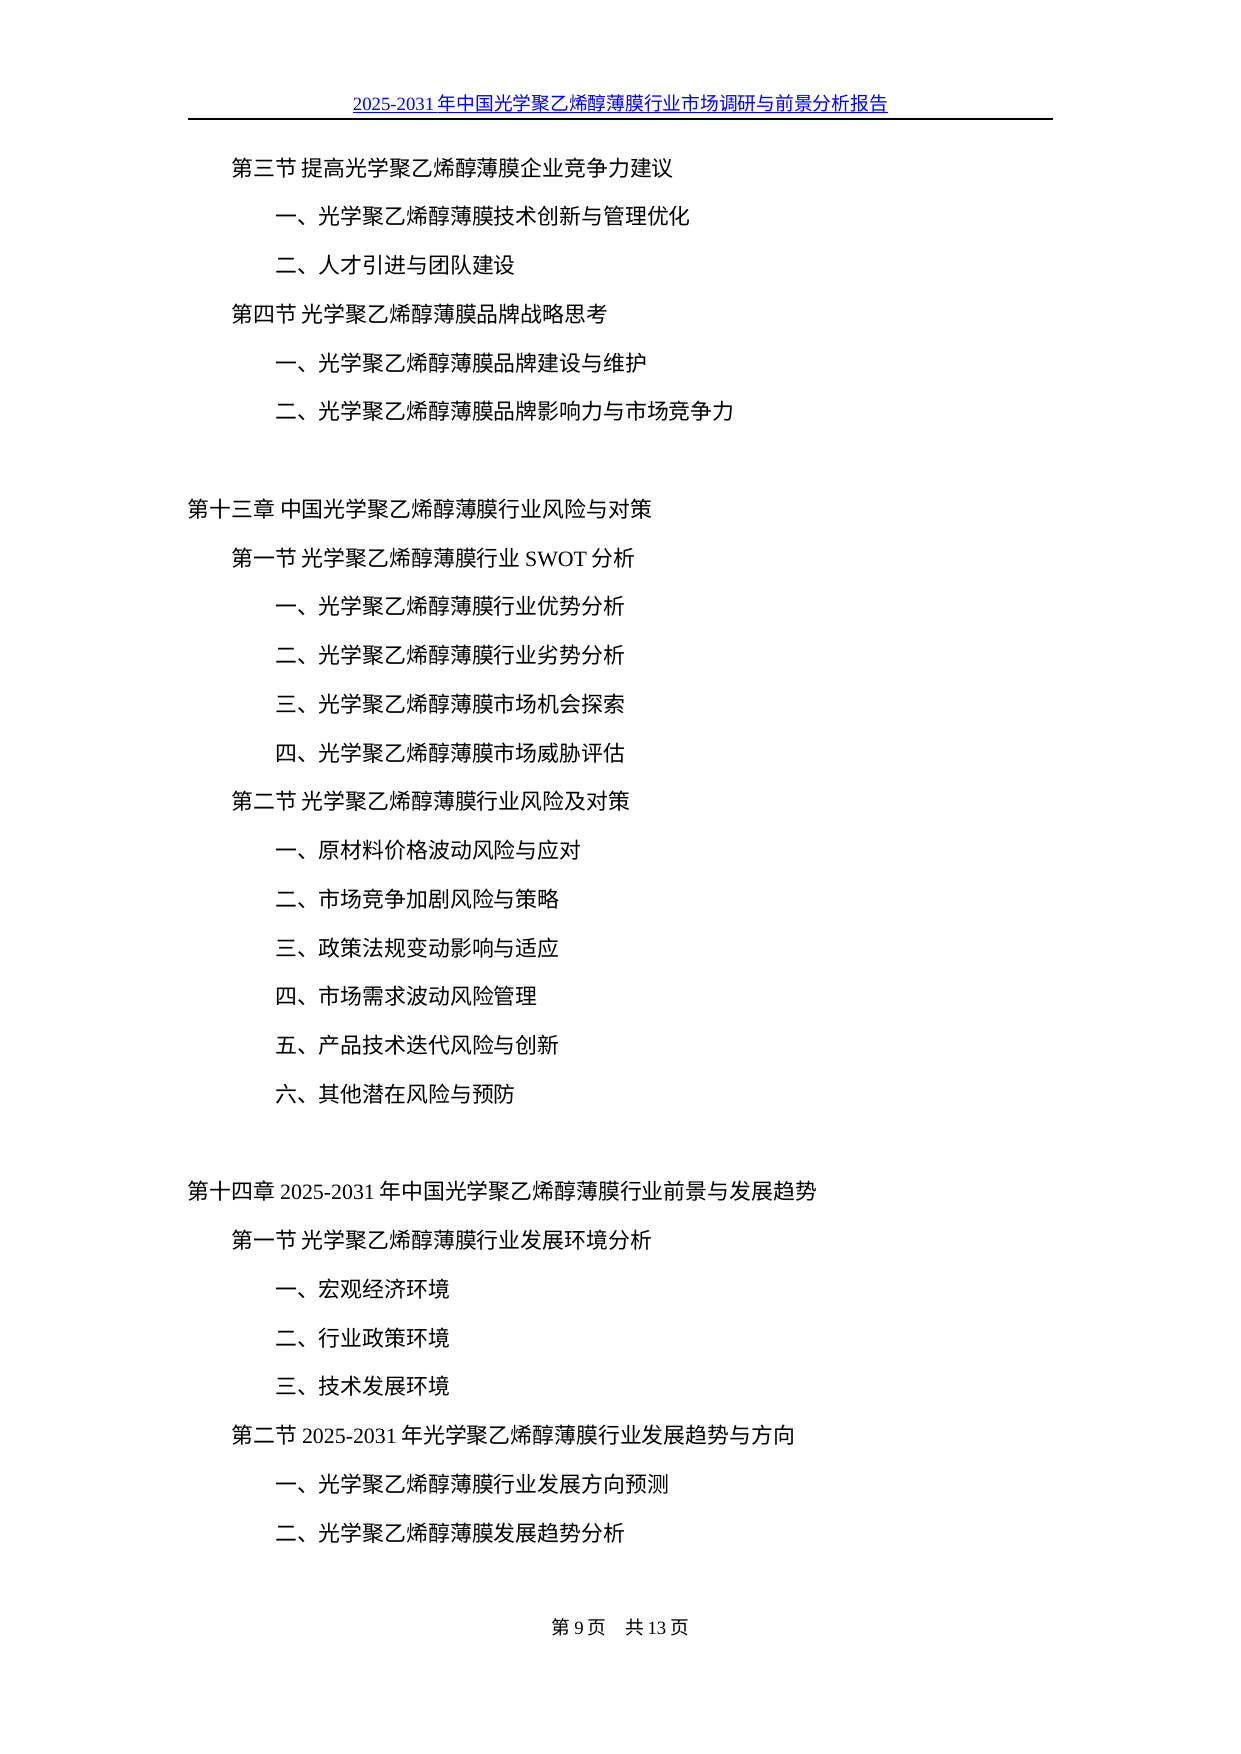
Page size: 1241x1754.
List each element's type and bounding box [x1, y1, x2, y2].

text [187, 150, 1053, 1548]
